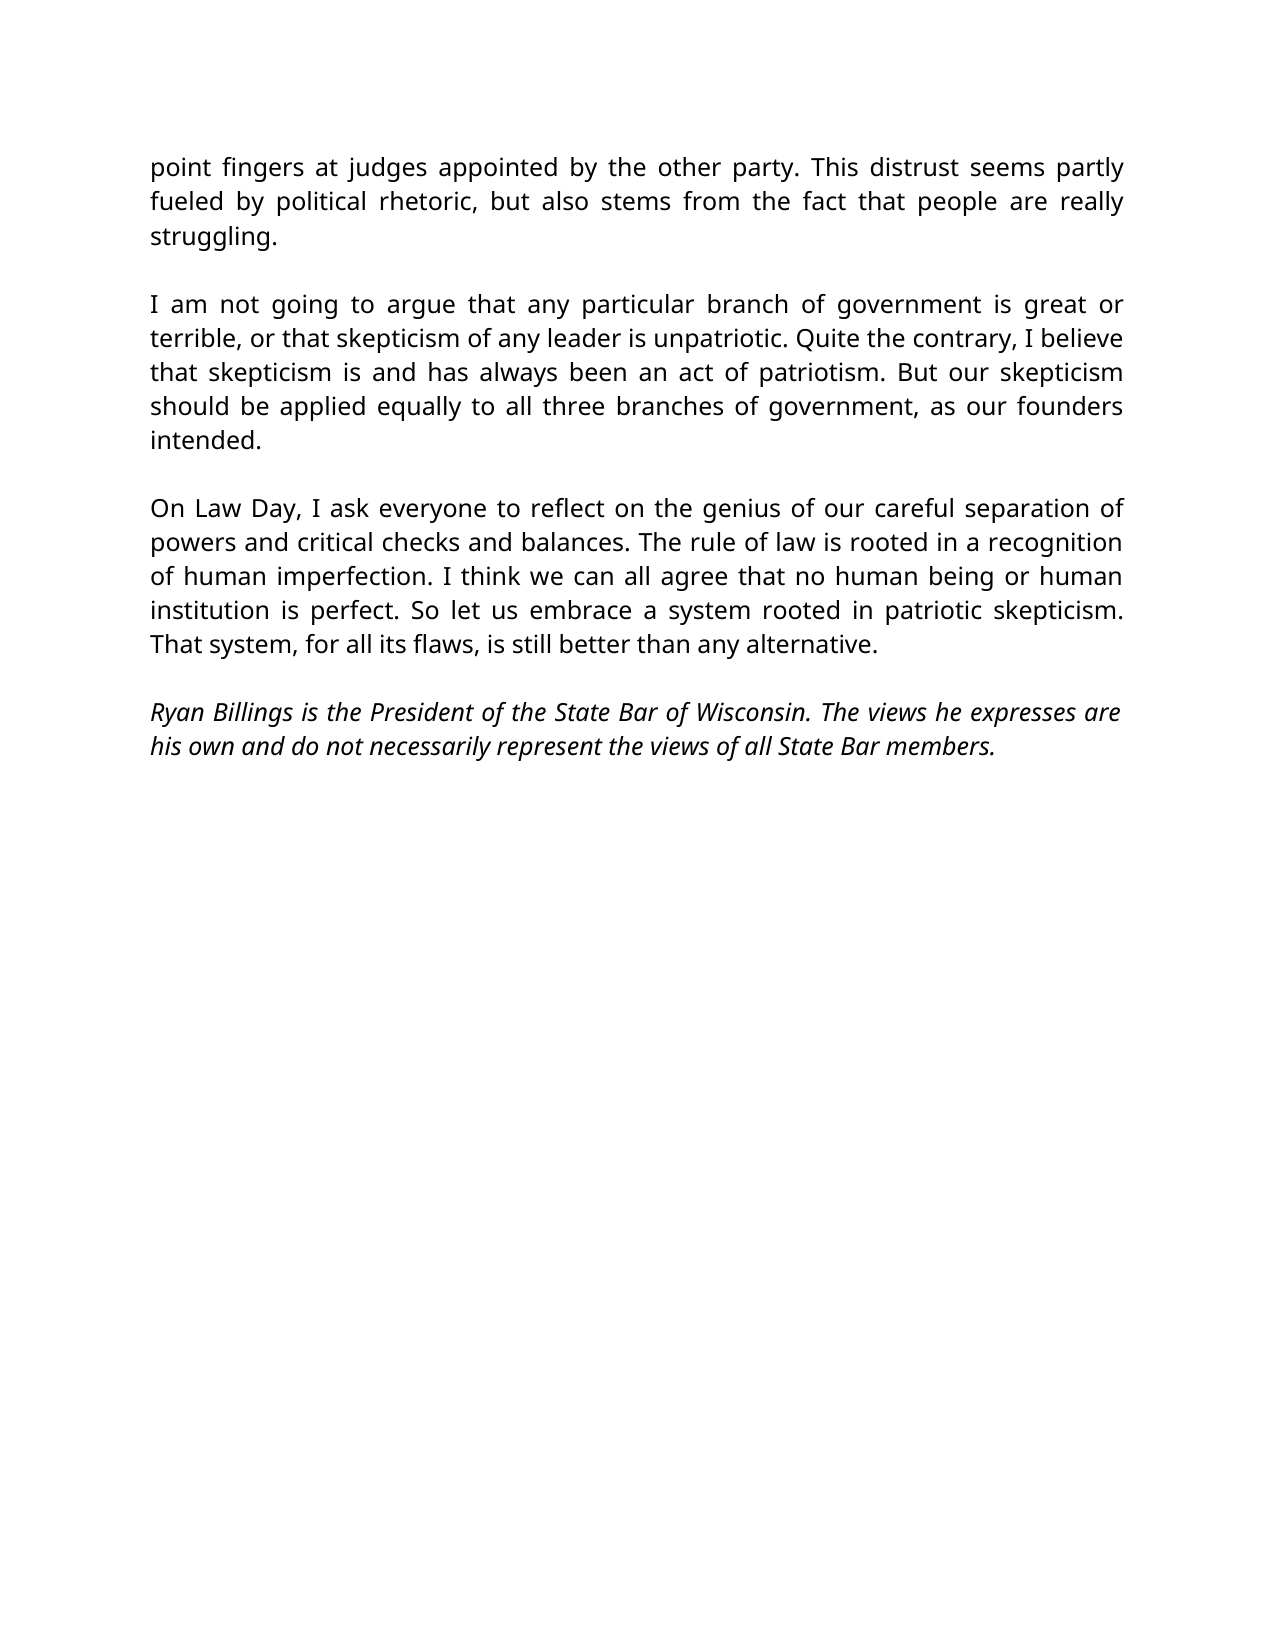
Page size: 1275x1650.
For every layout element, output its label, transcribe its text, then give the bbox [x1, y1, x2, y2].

text On Law Day, I ask everyone to reflect on the genius of our careful separation of powers and critical checks and balances. The rule of law is rooted in a recognition of human imperfection. I think we can all agree that no human being or human institution is perfect. So let us embrace a system rooted in patriotic skepticism. That system, for all its flaws, is still better than any alternative. [150, 491, 1125, 661]
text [150, 150, 1125, 252]
text I am not going to argue that any particular branch of government is great or terrible, or that skepticism of any leader is unpatriotic. Quite the contrary, I believe that skepticism is and has always been an act of patriotism. But our skepticism should be applied equally to all three branches of government, as our founders intended. [150, 286, 1125, 457]
text Ryan Billings is the President of the State Bar of Wisconsin. The views he expresses are his own and do not necessarily represent the views of all State Bar members. [150, 695, 1125, 763]
